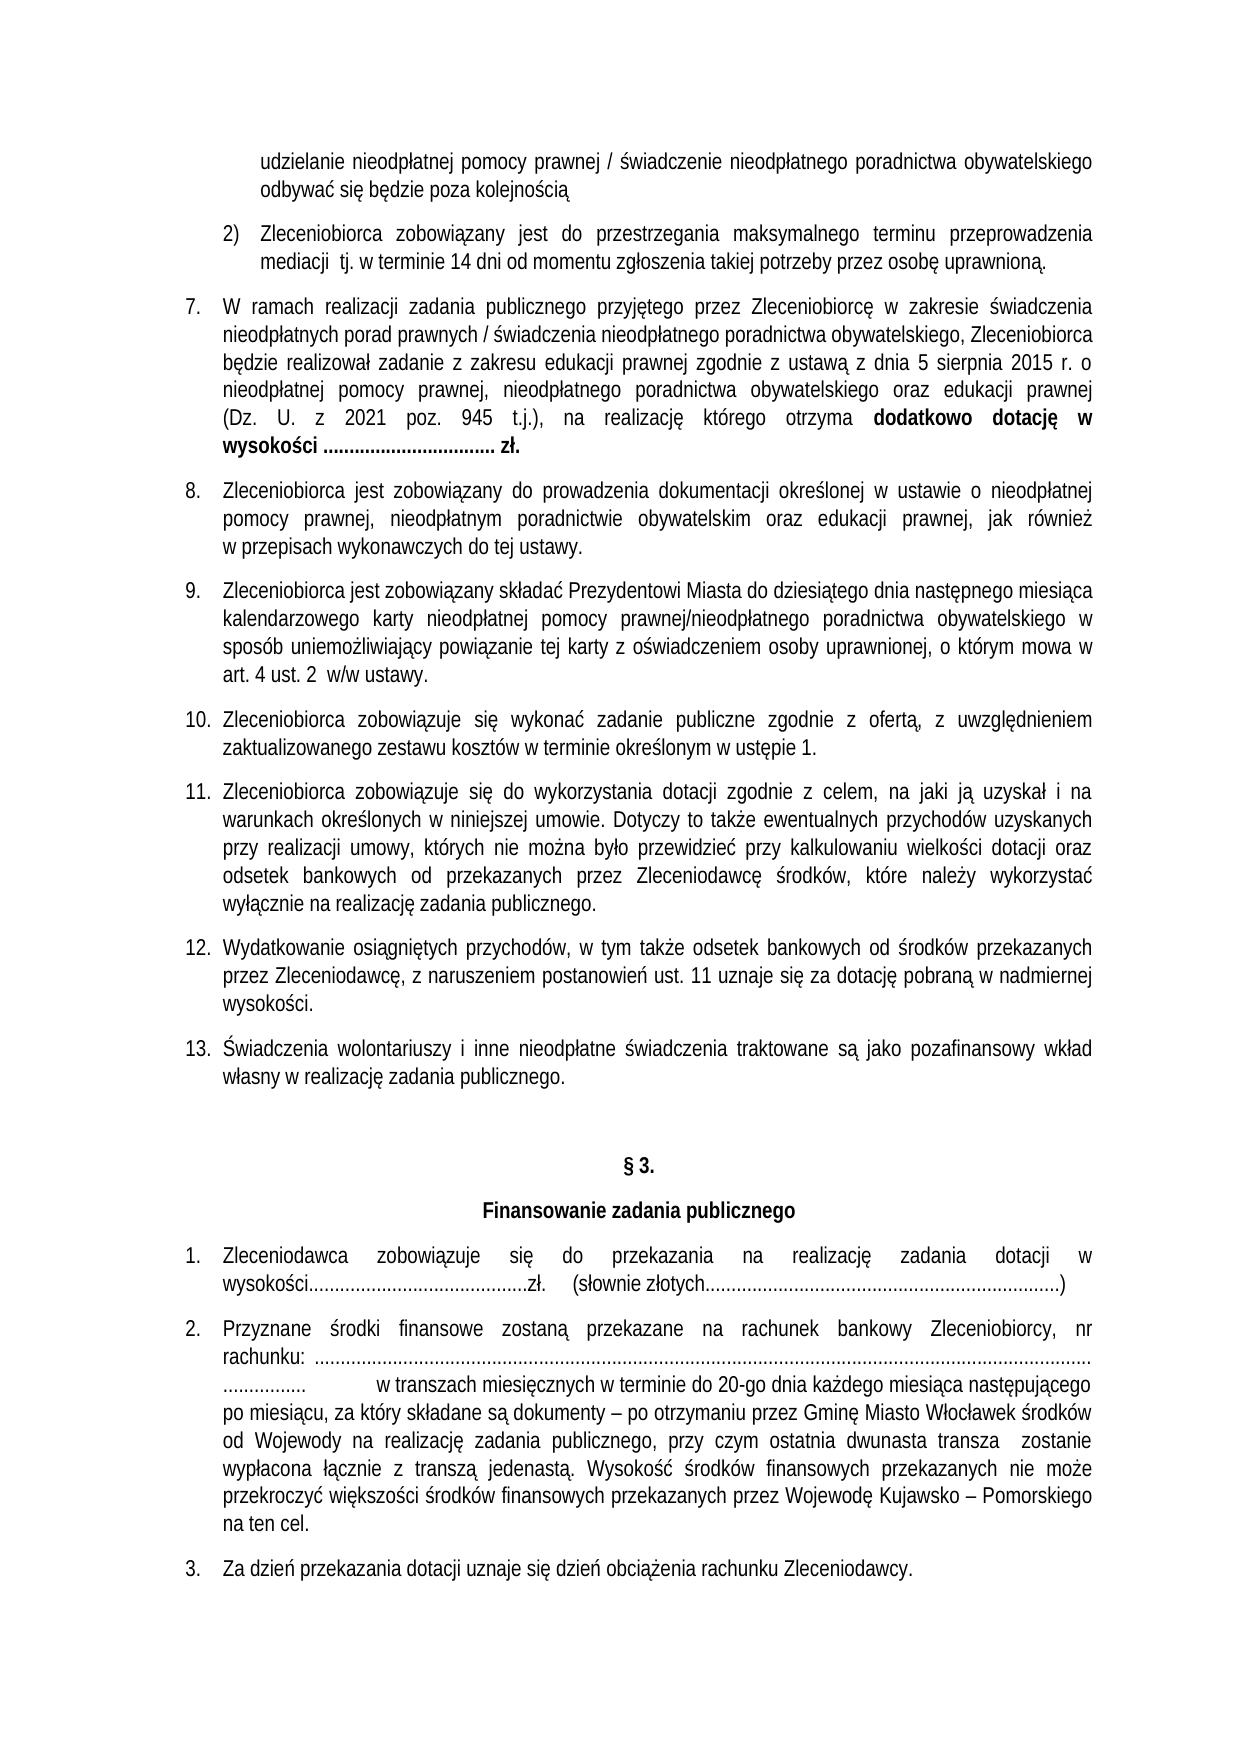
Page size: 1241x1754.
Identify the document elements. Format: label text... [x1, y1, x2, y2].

text Finansowanie zadania publicznego [185, 1197, 1093, 1224]
list Zleceniobiorca zobowiązuje się do wykorzystania dotacji zgodnie z celem, na jaki ją uzyskał i na warunkach określonych w niniejszej umowie. Dotyczy to także ewentualnych przychodów uzyskanych przy realizacji umowy, których nie można było przewidzieć przy kalkulowaniu wielkości dotacji oraz odsetek bankowych od przekazanych przez Zleceniodawcę środków, które należy wykorzystać wyłącznie na realizację zadania publicznego. [185, 778, 1093, 916]
list Przyznane środki finansowe zostaną przekazane na rachunek bankowy Zleceniobiorcy, nr rachunku: ..................................................................................................................................................................... w transzach miesięcznych w terminie do 20-go dnia każdego miesiąca następującego po miesiącu, za który składane są dokumenty – po otrzymaniu przez Gminę Miasto Włocławek środków od Wojewody na realizację zadania publicznego, przy czym ostatnia dwunasta transza zostanie wypłacona łącznie z transzą jedenastą. Wysokość środków finansowych przekazanych nie może przekroczyć większości środków finansowych przekazanych przez Wojewodę Kujawsko – Pomorskiego na ten cel. [185, 1315, 1093, 1537]
list Zleceniodawca zobowiązuje się do przekazania na realizację zadania dotacji w wysokości..........................................zł. (słownie złotych....................................................................) [185, 1242, 1093, 1297]
list W ramach realizacji zadania publicznego przyjętego przez Zleceniobiorcę w zakresie świadczenia nieodpłatnych porad prawnych / świadczenia nieodpłatnego poradnictwa obywatelskiego, Zleceniobiorca będzie realizował zadanie z zakresu edukacji prawnej zgodnie z ustawą z dnia 5 sierpnia 2015 r. o nieodpłatnej pomocy prawnej, nieodpłatnego poradnictwa obywatelskiego oraz edukacji prawnej (Dz. U. z 2021 poz. 945 t.j.), na realizację którego otrzyma dodatkowo dotację w wysokości ................................. zł. [185, 293, 1093, 458]
text § 3. [185, 1152, 1093, 1179]
list Zleceniobiorca zobowiązuje się wykonać zadanie publiczne zgodnie z ofertą, z uwzględnieniem zaktualizowanego zestawu kosztów w terminie określonym w ustępie 1. [185, 706, 1093, 760]
list Zleceniobiorca jest zobowiązany do prowadzenia dokumentacji określonej w ustawie o nieodpłatnej pomocy prawnej, nieodpłatnym poradnictwie obywatelskim oraz edukacji prawnej, jak również w przepisach wykonawczych do tej ustawy. [185, 477, 1093, 559]
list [223, 148, 1093, 202]
list Za dzień przekazania dotacji uznaje się dzień obciążenia rachunku Zleceniodawcy. [185, 1555, 1093, 1581]
list Świadczenia wolontariuszy i inne nieodpłatne świadczenia traktowane są jako pozafinansowy wkład własny w realizację zadania publicznego. [185, 1035, 1093, 1089]
list Zleceniobiorca jest zobowiązany składać Prezydentowi Miasta do dziesiątego dnia następnego miesiąca kalendarzowego karty nieodpłatnej pomocy prawnej/nieodpłatnego poradnictwa obywatelskiego w sposób uniemożliwiający powiązanie tej karty z oświadczeniem osoby uprawnionej, o którym mowa w art. 4 ust. 2 w/w ustawy. [185, 577, 1093, 687]
list Wydatkowanie osiągniętych przychodów, w tym także odsetek bankowych od środków przekazanych przez Zleceniodawcę, z naruszeniem postanowień ust. 11 uznaje się za dotację pobraną w nadmiernej wysokości. [185, 934, 1093, 1016]
list Zleceniobiorca zobowiązany jest do przestrzegania maksymalnego terminu przeprowadzenia mediacji tj. w terminie 14 dni od momentu zgłoszenia takiej potrzeby przez osobę uprawnioną. [223, 220, 1093, 274]
